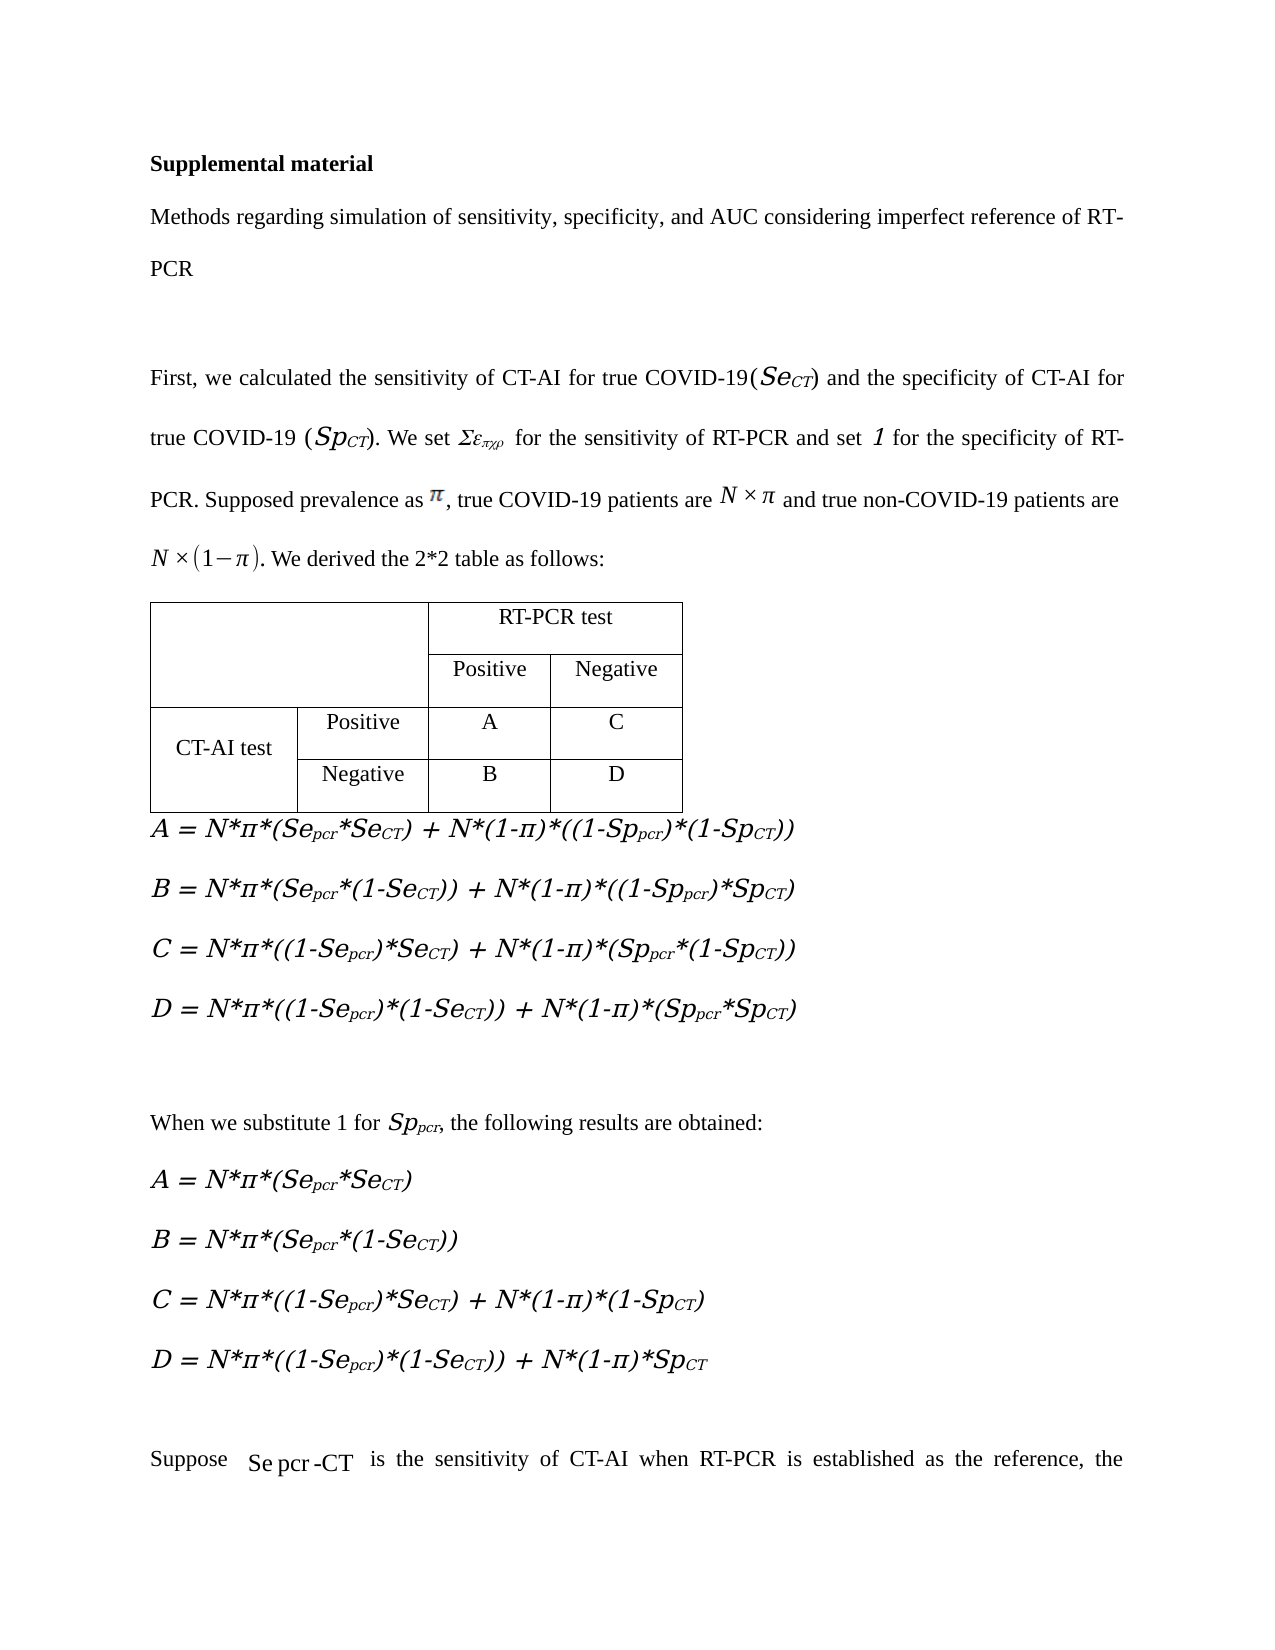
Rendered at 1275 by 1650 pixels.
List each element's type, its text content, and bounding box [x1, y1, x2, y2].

table_cell C [551, 708, 682, 759]
text A = N*π*(Sepcr*SeCT) [150, 1163, 1125, 1193]
text A = N*π*(Sepcr*SeCT) + N*(1-π)*((1-Sppcr)*(1-SpCT)) [150, 813, 1125, 843]
text D = N*π*((1-Sepcr)*(1-SeCT)) + N*(1-π)*(Sppcr*SpCT) [150, 993, 1125, 1023]
table_cell D [551, 760, 682, 812]
picture [430, 477, 446, 508]
table_cell Positive [429, 655, 550, 707]
table_cell B [429, 760, 550, 812]
text D = N*π*((1-Sepcr)*(1-SeCT)) + N*(1-π)*SpCT [150, 1343, 1125, 1373]
table_cell A [429, 708, 550, 759]
text When we substitute 1 for Sppcr, the following results are obtained: [150, 1108, 1125, 1136]
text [150, 1445, 1125, 1484]
table_cell Positive [298, 708, 428, 759]
text B = N*π*(Sepcr*(1-SeCT)) [150, 1223, 1125, 1253]
table_cell Negative [298, 760, 428, 812]
table_cell Negative [551, 655, 682, 707]
table_cell CT-AI test [151, 708, 297, 812]
table_header [151, 603, 428, 707]
text B = N*π*(Sepcr*(1-SeCT)) + N*(1-π)*((1-Sppcr)*SpCT) [150, 873, 1125, 903]
text First, we calculated the sensitivity of CT-AI for true COVID-19(SeCT) and the specificity of CT-AI for true COVID-19 (SpCT). We set for the sensitivity of RT-PCR and set 1 for the specificity of RT-PCR. Supposed prevalence as , true COVID-19 patients are and true non-COVID-19 patients are . We derived the 2*2 table as follows: [150, 361, 1125, 573]
text C = N*π*((1-Sepcr)*SeCT) + N*(1-π)*(Sppcr*(1-SpCT)) [150, 933, 1125, 963]
text Supplemental material [150, 150, 1125, 176]
table_header RT-PCR test [429, 603, 682, 654]
text C = N*π*((1-Sepcr)*SeCT) + N*(1-π)*(1-SpCT) [150, 1283, 1125, 1313]
text Methods regarding simulation of sensitivity, specificity, and AUC considering imperfect reference of RT-PCR [150, 203, 1125, 282]
